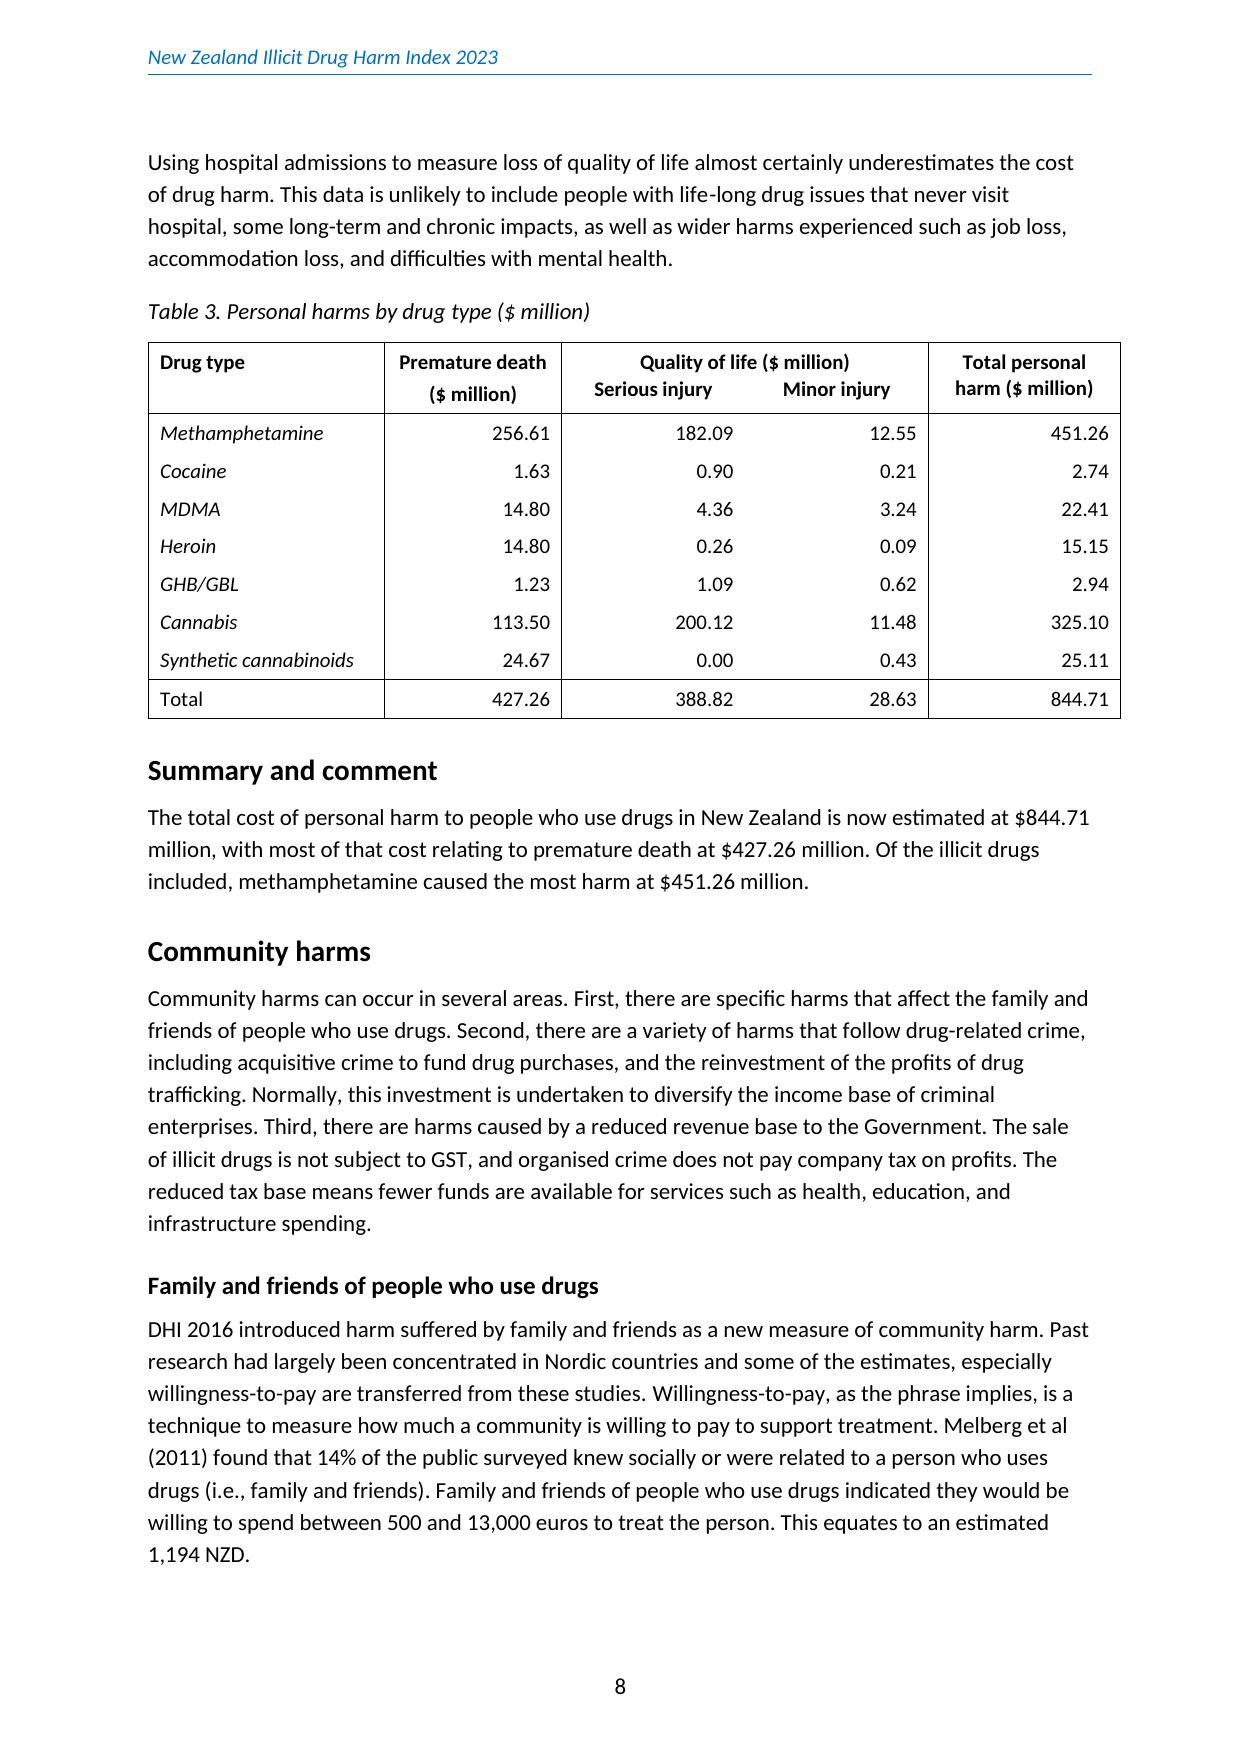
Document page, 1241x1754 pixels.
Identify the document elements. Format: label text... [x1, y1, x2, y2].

subtitle Community harms [148, 933, 1092, 969]
table_cell 0.62 [745, 565, 928, 603]
text Table 3. Personal harms by drug type ($ million) [148, 297, 1092, 325]
table_cell Serious injury [562, 375, 745, 413]
table_cell MDMA [149, 490, 384, 527]
table_cell Cannabis [149, 603, 384, 641]
table_cell 0.90 [562, 452, 745, 489]
table_cell 22.41 [929, 490, 1120, 527]
table_cell 325.10 [929, 603, 1120, 641]
table_cell 0.43 [745, 641, 928, 679]
text Using hospital admissions to measure loss of quality of life almost certainly underestimates the cost of drug harm. This data is unlikely to include people with life-long drug issues that never visit hospital, some long-term and chronic impacts, as well as wider harms experienced such as job loss, accommodation loss, and difficulties with mental health. [148, 148, 1092, 272]
subtitle Summary and comment [148, 752, 1092, 788]
table_cell 113.50 [385, 603, 561, 641]
table_cell Methamphetamine [149, 414, 384, 452]
text The total cost of personal harm to people who use drugs in New Zealand is now estimated at $844.71 million, with most of that cost relating to premature death at $427.26 million. Of the illicit drugs included, methamphetamine caused the most harm at $451.26 million. [148, 803, 1092, 896]
table_header Premature death ($ million) [385, 343, 561, 413]
table_cell 256.61 [385, 414, 561, 452]
table_cell GHB/GBL [149, 565, 384, 603]
table_cell Total [149, 680, 384, 718]
text Community harms can occur in several areas. First, there are specific harms that affect the family and friends of people who use drugs. Second, there are a variety of harms that follow drug-related crime, including acquisitive crime to fund drug purchases, and the reinvestment of the profits of drug trafficking. Normally, this investment is undertaken to diversify the income base of criminal enterprises. Third, there are harms caused by a reduced revenue base to the Government. The sale of illicit drugs is not subject to GST, and organised crime does not pay company tax on profits. The reduced tax base means fewer funds are available for services such as health, education, and infrastructure spending. [148, 984, 1092, 1237]
table_cell 2.94 [929, 565, 1120, 603]
table_cell 1.23 [385, 565, 561, 603]
table_cell 2.74 [929, 452, 1120, 489]
table_cell 0.00 [562, 641, 745, 679]
table_cell 182.09 [562, 414, 745, 452]
subtitle Family and friends of people who use drugs [148, 1270, 1092, 1301]
table_cell Minor injury [745, 375, 928, 413]
table_cell 451.26 [929, 414, 1120, 452]
table_cell Cocaine [149, 452, 384, 489]
table_cell 15.15 [929, 528, 1120, 565]
table_header Quality of life ($ million) [562, 343, 928, 375]
table_cell 0.26 [562, 528, 745, 565]
table_cell 11.48 [745, 603, 928, 641]
table_cell 12.55 [745, 414, 928, 452]
table_cell 427.26 [385, 680, 561, 718]
table_cell 0.21 [745, 452, 928, 489]
table_cell 25.11 [929, 641, 1120, 679]
text DHI 2016 introduced harm suffered by family and friends as a new measure of community harm. Past research had largely been concentrated in Nordic countries and some of the estimates, especially willingness-to-pay are transferred from these studies. Willingness-to-pay, as the phrase implies, is a technique to measure how much a community is willing to pay to support treatment. Melberg et al (2011) found that 14% of the public surveyed knew socially or were related to a person who uses drugs (i.e., family and friends). Family and friends of people who use drugs indicated they would be willing to spend between 500 and 13,000 euros to treat the person. This equates to an estimated 1,194 NZD. [148, 1315, 1092, 1568]
table_cell 28.63 [745, 680, 928, 718]
table_cell 200.12 [562, 603, 745, 641]
table_cell 0.09 [745, 528, 928, 565]
table_cell 1.63 [385, 452, 561, 489]
table_cell 14.80 [385, 490, 561, 527]
table_header Total personal harm ($ million) [929, 343, 1120, 413]
table_cell 14.80 [385, 528, 561, 565]
table_cell 388.82 [562, 680, 745, 718]
table_header Drug type [149, 343, 384, 413]
table_cell Synthetic cannabinoids [149, 641, 384, 679]
table_cell 1.09 [562, 565, 745, 603]
table_cell 844.71 [929, 680, 1120, 718]
table_cell 4.36 [562, 490, 745, 527]
table_cell Heroin [149, 528, 384, 565]
table_cell 24.67 [385, 641, 561, 679]
table_cell 3.24 [745, 490, 928, 527]
